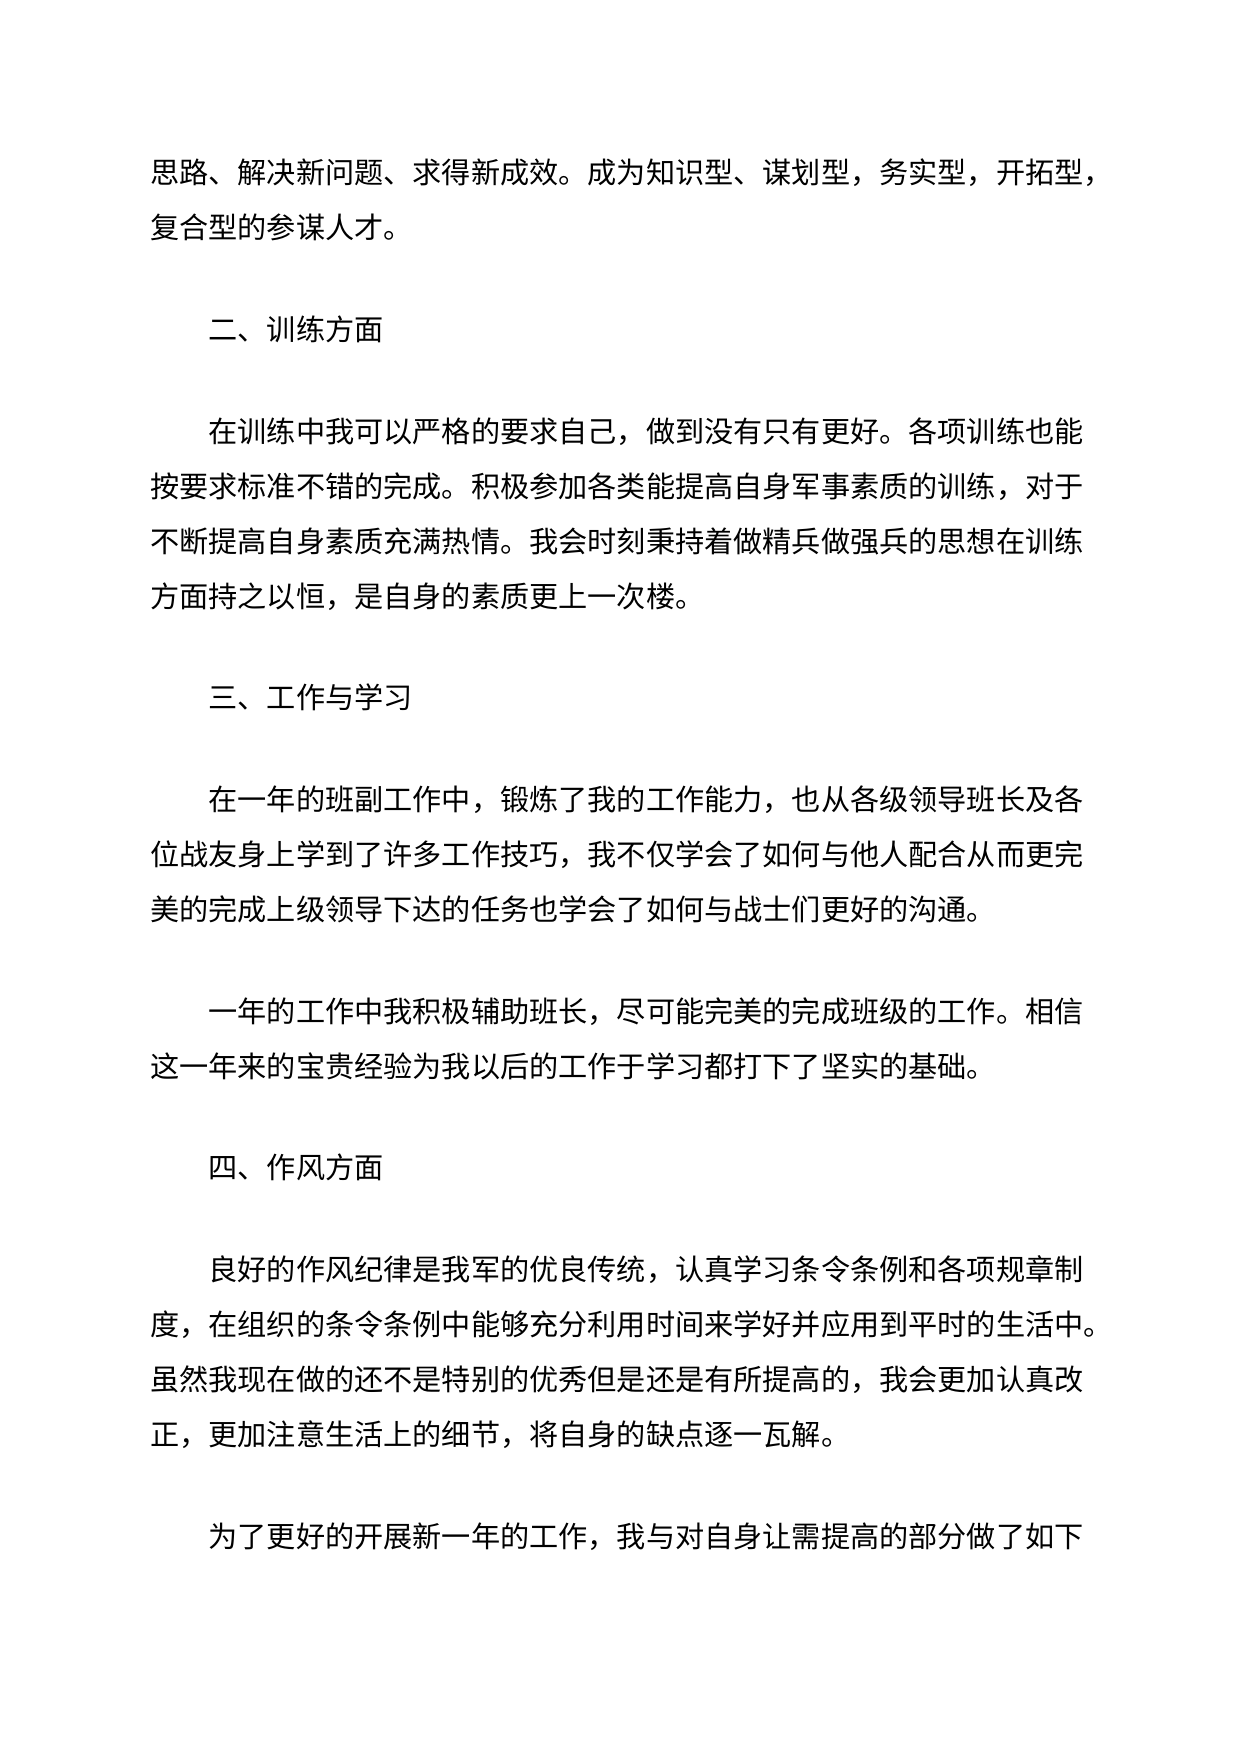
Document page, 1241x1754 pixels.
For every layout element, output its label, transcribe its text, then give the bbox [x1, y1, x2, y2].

text 良好的作风纪律是我军的优良传统，认真学习条令条例和各项规章制度，在组织的条令条例中能够充分利用时间来学好并应用到平时的生活中。虽然我现在做的还不是特别的优秀但是还是有所提高的，我会更加认真改正，更加注意生活上的细节，将自身的缺点逐一瓦解。 [150, 1247, 1090, 1454]
text 一年的工作中我积极辅助班长，尽可能完美的完成班级的工作。相信这一年来的宝贵经验为我以后的工作于学习都打下了坚实的基础。 [150, 988, 1090, 1085]
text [150, 1513, 1090, 1555]
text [150, 150, 1090, 247]
text 四、作风方面 [150, 1145, 1090, 1187]
text 二、训练方面 [150, 307, 1090, 349]
text 在一年的班副工作中，锻炼了我的工作能力，也从各级领导班长及各位战友身上学到了许多工作技巧，我不仅学会了如何与他人配合从而更完美的完成上级领导下达的任务也学会了如何与战士们更好的沟通。 [150, 777, 1090, 929]
text 在训练中我可以严格的要求自己，做到没有只有更好。各项训练也能按要求标准不错的完成。积极参加各类能提高自身军事素质的训练，对于不断提高自身素质充满热情。我会时刻秉持着做精兵做强兵的思想在训练方面持之以恒，是自身的素质更上一次楼。 [150, 408, 1090, 615]
text 三、工作与学习 [150, 675, 1090, 717]
